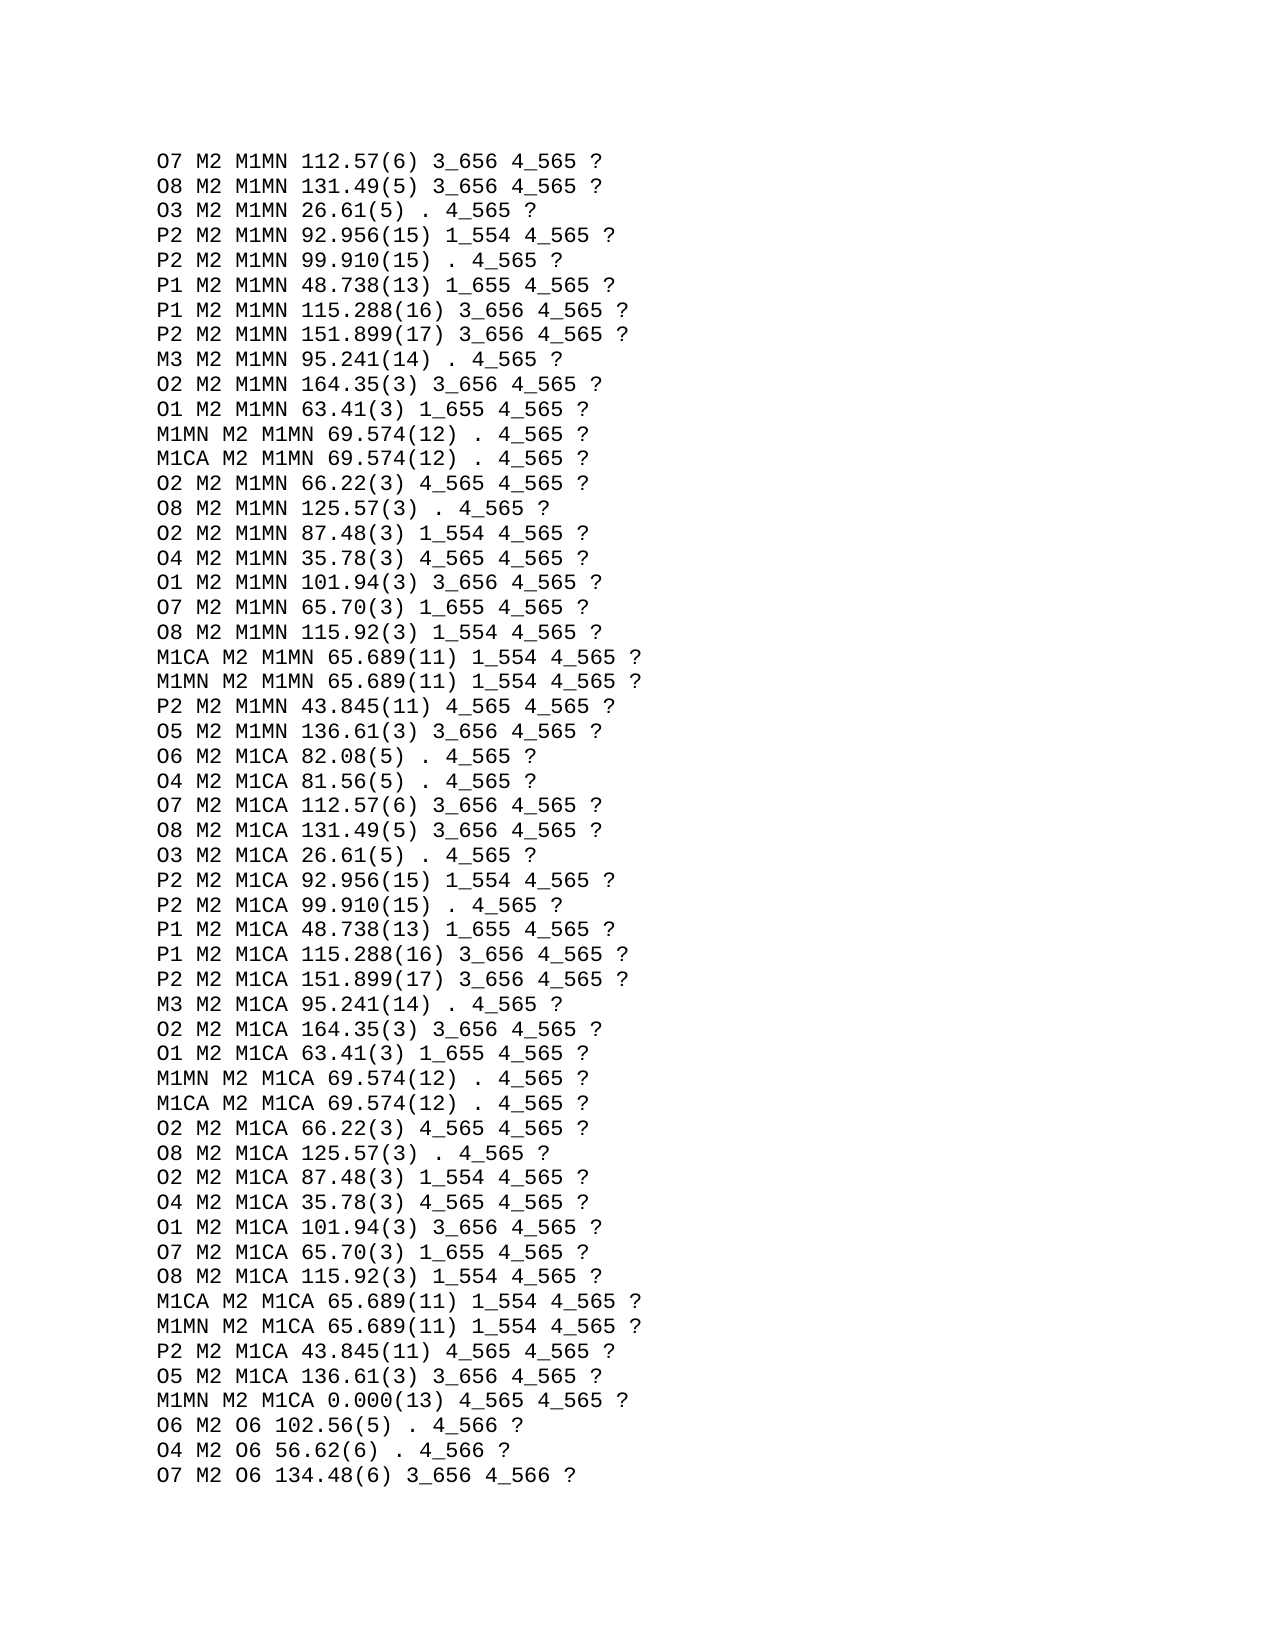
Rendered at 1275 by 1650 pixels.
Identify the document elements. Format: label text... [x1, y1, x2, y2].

text M1CA M2 M1CA 65.689(11) 1_554 4_565 ? [156, 1290, 1118, 1315]
text O2 M2 M1CA 87.48(3) 1_554 4_565 ? [156, 1166, 1118, 1191]
text M1MN M2 M1CA 0.000(13) 4_565 4_565 ? [156, 1389, 1118, 1414]
text P1 M2 M1CA 115.288(16) 3_656 4_565 ? [156, 943, 1118, 968]
text O8 M2 M1CA 115.92(3) 1_554 4_565 ? [156, 1266, 1118, 1290]
text O6 M2 M1CA 82.08(5) . 4_565 ? [156, 745, 1118, 770]
text O1 M2 M1MN 101.94(3) 3_656 4_565 ? [156, 571, 1118, 596]
text O1 M2 M1CA 63.41(3) 1_655 4_565 ? [156, 1042, 1118, 1067]
text O8 M2 M1MN 125.57(3) . 4_565 ? [156, 497, 1118, 522]
text O2 M2 M1MN 66.22(3) 4_565 4_565 ? [156, 472, 1118, 497]
text O4 M2 M1MN 35.78(3) 4_565 4_565 ? [156, 547, 1118, 571]
text M1MN M2 M1MN 65.689(11) 1_554 4_565 ? [156, 671, 1118, 695]
text O5 M2 M1CA 136.61(3) 3_656 4_565 ? [156, 1365, 1118, 1389]
text M3 M2 M1MN 95.241(14) . 4_565 ? [156, 348, 1118, 373]
text O7 M2 M1CA 112.57(6) 3_656 4_565 ? [156, 794, 1118, 819]
text P1 M2 M1CA 48.738(13) 1_655 4_565 ? [156, 918, 1118, 943]
text O1 M2 M1CA 101.94(3) 3_656 4_565 ? [156, 1216, 1118, 1241]
text P1 M2 M1MN 115.288(16) 3_656 4_565 ? [156, 299, 1118, 323]
text O4 M2 O6 56.62(6) . 4_566 ? [156, 1439, 1118, 1464]
text O5 M2 M1MN 136.61(3) 3_656 4_565 ? [156, 720, 1118, 745]
text P2 M2 M1MN 99.910(15) . 4_565 ? [156, 249, 1118, 274]
text P2 M2 M1CA 151.899(17) 3_656 4_565 ? [156, 968, 1118, 993]
text P2 M2 M1MN 92.956(15) 1_554 4_565 ? [156, 224, 1118, 249]
text O3 M2 M1MN 26.61(5) . 4_565 ? [156, 199, 1118, 224]
text M1MN M2 M1CA 69.574(12) . 4_565 ? [156, 1067, 1118, 1092]
text P2 M2 M1MN 151.899(17) 3_656 4_565 ? [156, 323, 1118, 348]
text P2 M2 M1CA 92.956(15) 1_554 4_565 ? [156, 869, 1118, 894]
text O6 M2 O6 102.56(5) . 4_566 ? [156, 1414, 1118, 1439]
text O4 M2 M1CA 35.78(3) 4_565 4_565 ? [156, 1191, 1118, 1216]
text O2 M2 M1MN 164.35(3) 3_656 4_565 ? [156, 373, 1118, 398]
text M1CA M2 M1MN 69.574(12) . 4_565 ? [156, 447, 1118, 472]
text O2 M2 M1MN 87.48(3) 1_554 4_565 ? [156, 522, 1118, 547]
text M3 M2 M1CA 95.241(14) . 4_565 ? [156, 993, 1118, 1018]
text O4 M2 M1CA 81.56(5) . 4_565 ? [156, 770, 1118, 794]
text O8 M2 M1CA 125.57(3) . 4_565 ? [156, 1142, 1118, 1166]
text O1 M2 M1MN 63.41(3) 1_655 4_565 ? [156, 398, 1118, 423]
text P2 M2 M1MN 43.845(11) 4_565 4_565 ? [156, 695, 1118, 720]
text O8 M2 M1MN 131.49(5) 3_656 4_565 ? [156, 175, 1118, 199]
text P2 M2 M1CA 43.845(11) 4_565 4_565 ? [156, 1340, 1118, 1365]
text M1MN M2 M1MN 69.574(12) . 4_565 ? [156, 423, 1118, 447]
text O7 M2 O6 134.48(6) 3_656 4_566 ? [156, 1464, 1118, 1489]
text P1 M2 M1MN 48.738(13) 1_655 4_565 ? [156, 274, 1118, 299]
text O8 M2 M1MN 115.92(3) 1_554 4_565 ? [156, 621, 1118, 646]
text M1CA M2 M1CA 69.574(12) . 4_565 ? [156, 1092, 1118, 1117]
text O7 M2 M1CA 65.70(3) 1_655 4_565 ? [156, 1241, 1118, 1266]
text O2 M2 M1CA 66.22(3) 4_565 4_565 ? [156, 1117, 1118, 1142]
text O8 M2 M1CA 131.49(5) 3_656 4_565 ? [156, 819, 1118, 844]
text O2 M2 M1CA 164.35(3) 3_656 4_565 ? [156, 1018, 1118, 1042]
text M1MN M2 M1CA 65.689(11) 1_554 4_565 ? [156, 1315, 1118, 1340]
text P2 M2 M1CA 99.910(15) . 4_565 ? [156, 894, 1118, 918]
text O7 M2 M1MN 65.70(3) 1_655 4_565 ? [156, 596, 1118, 621]
text O3 M2 M1CA 26.61(5) . 4_565 ? [156, 844, 1118, 869]
text M1CA M2 M1MN 65.689(11) 1_554 4_565 ? [156, 646, 1118, 671]
text O7 M2 M1MN 112.57(6) 3_656 4_565 ? [156, 150, 1118, 175]
